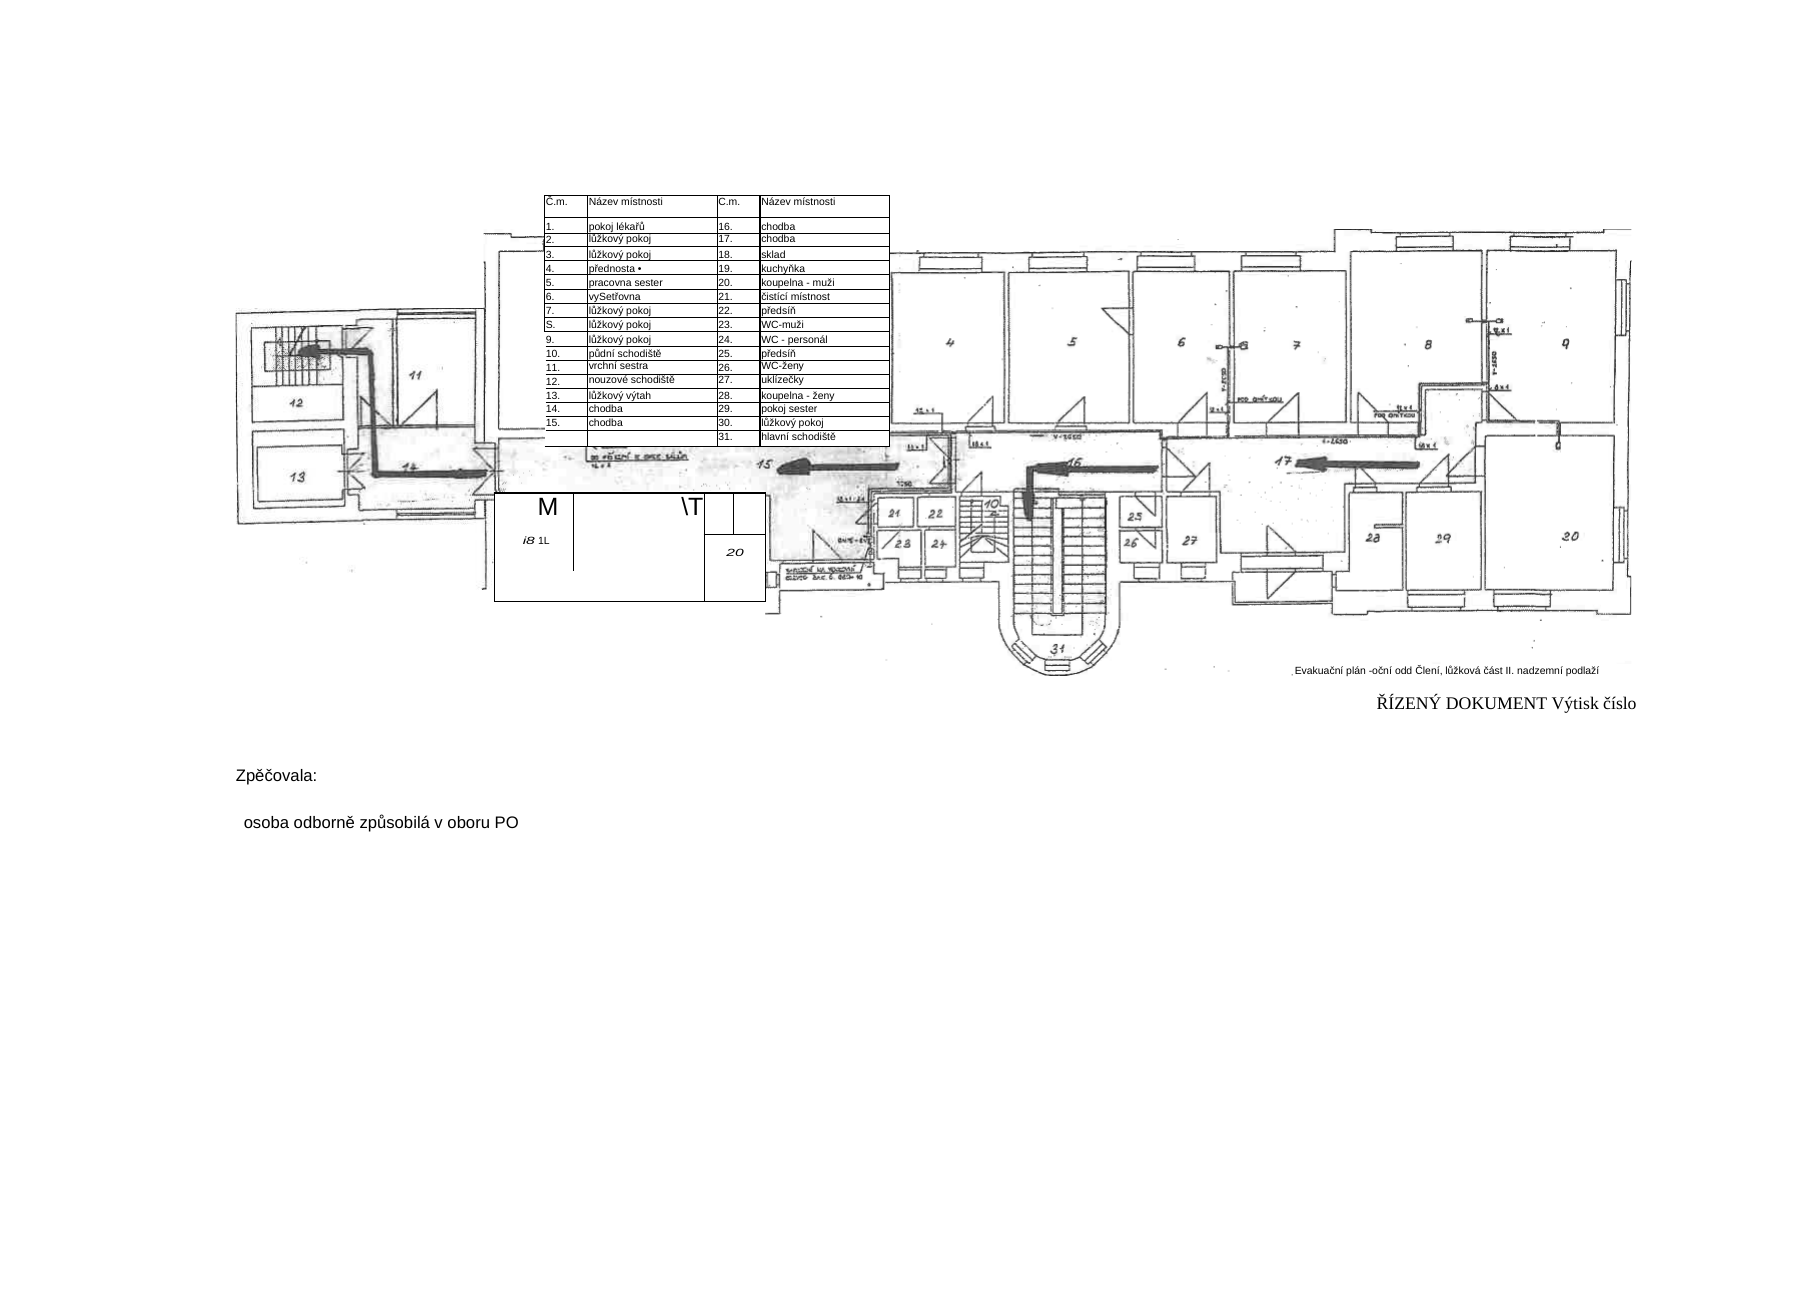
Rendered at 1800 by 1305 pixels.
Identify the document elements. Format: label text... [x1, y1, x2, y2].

text Zpěčovala: [236, 767, 1636, 785]
picture [235, 229, 1632, 676]
text osoba odborně způsobilá v oboru PO [236, 813, 1636, 832]
text ŘÍZENÝ DOKUMENT Výtisk číslo [236, 693, 1636, 713]
